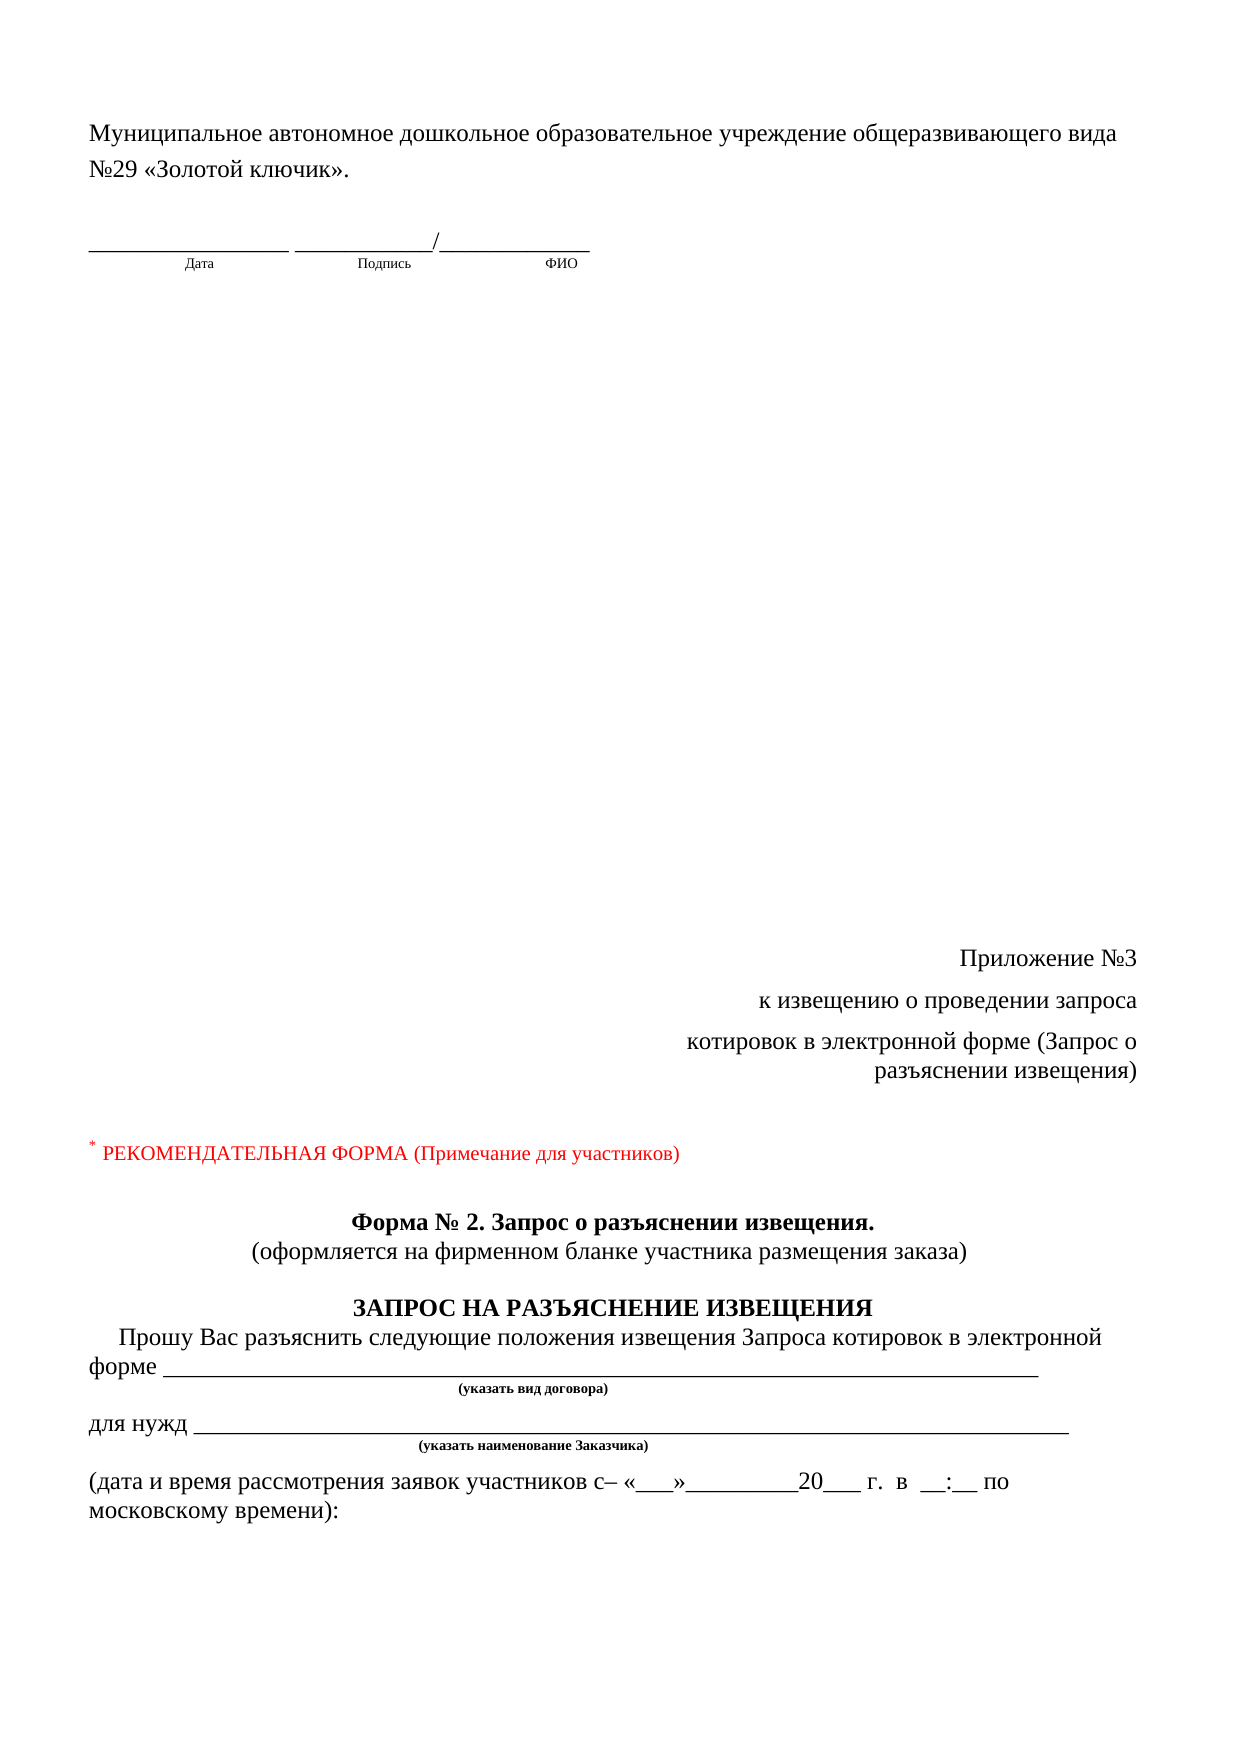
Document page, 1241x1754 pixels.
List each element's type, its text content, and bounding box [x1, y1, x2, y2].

text ЗАПРОС НА РАЗЪЯСНЕНИЕ ИЗВЕЩЕНИЯ [89, 1293, 1137, 1322]
text Приложение №3 [679, 943, 1137, 972]
text к извещению о проведении запроса [679, 985, 1137, 1013]
subtitle Форма № 2. Запрос о разъяснении извещения. [89, 1207, 1137, 1236]
text Прошу Вас разъяснить следующие положения извещения Запроса котировок в электронной форме ______________________________________________________________________ [89, 1322, 1137, 1380]
text для нужд ______________________________________________________________________ [89, 1408, 1137, 1437]
table_header ФИО [458, 255, 665, 283]
table_header Подпись [310, 255, 458, 283]
text (оформляется на фирменном бланке участника размещения заказа) [89, 1236, 1093, 1265]
text (указать вид договора) [89, 1380, 1137, 1408]
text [89, 118, 1137, 183]
table_header Дата [89, 255, 310, 283]
text (указать наименование Заказчика) [89, 1437, 1137, 1466]
text ________________ ___________/____________ [89, 226, 1137, 255]
text (дата и время рассмотрения заявок участников с– «___»_________20___ г. в __:__ по московскому времени): [89, 1466, 1137, 1523]
text котировок в электронной форме (Запрос о разъяснении извещения) [679, 1026, 1137, 1083]
text * РЕКОМЕНДАТЕЛЬНАЯ ФОРМА (Примечание для участников) [89, 1137, 1137, 1166]
